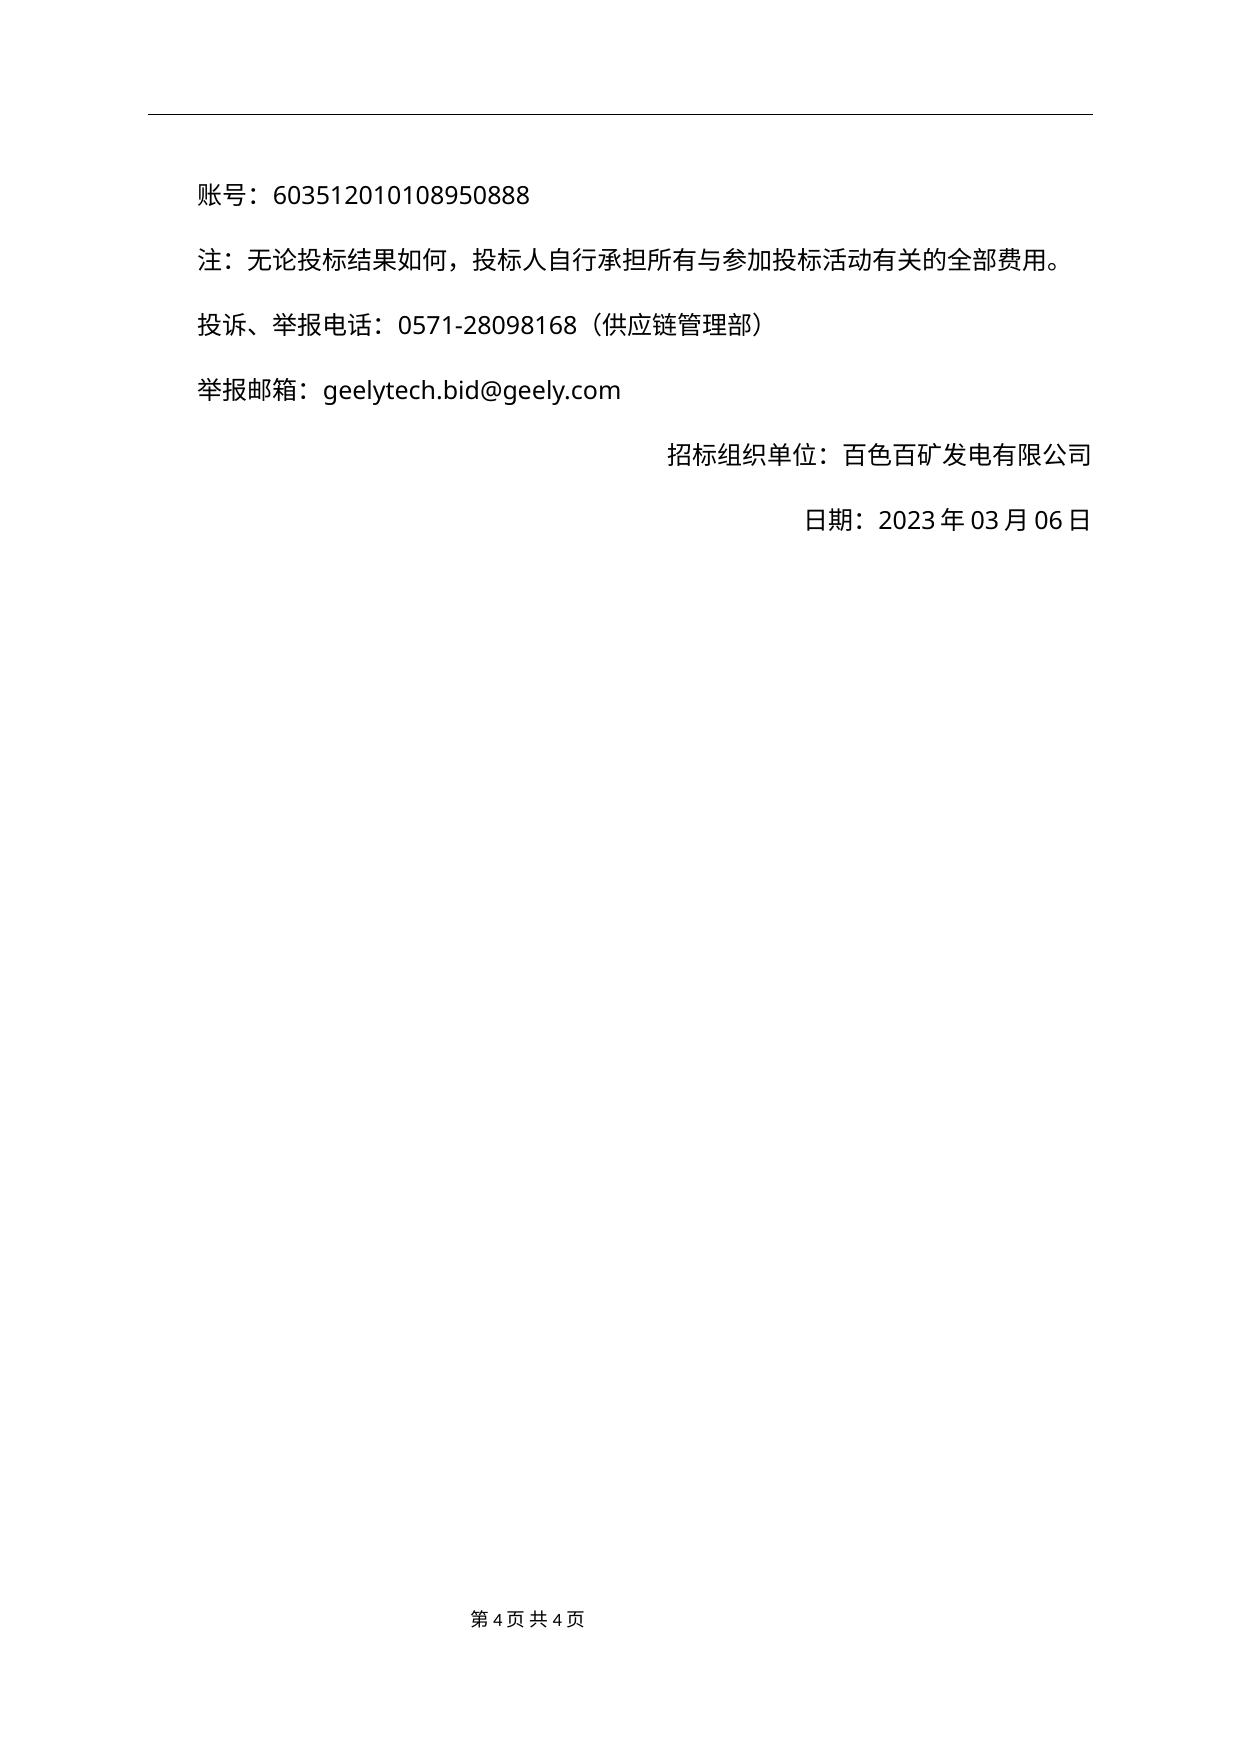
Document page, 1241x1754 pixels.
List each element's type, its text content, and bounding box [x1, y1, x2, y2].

text 日期：2023年03月06日 [148, 486, 1093, 551]
text 注：无论投标结果如何，投标人自行承担所有与参加投标活动有关的全部费用。 [148, 226, 1093, 291]
text 招标组织单位：百色百矿发电有限公司 [148, 421, 1093, 486]
text 投诉、举报电话：0571-28098168（供应链管理部） [148, 291, 1093, 356]
text 账号：603512010108950888 [148, 161, 1093, 226]
text 举报邮箱：geelytech.bid@geely.com [148, 356, 1093, 421]
